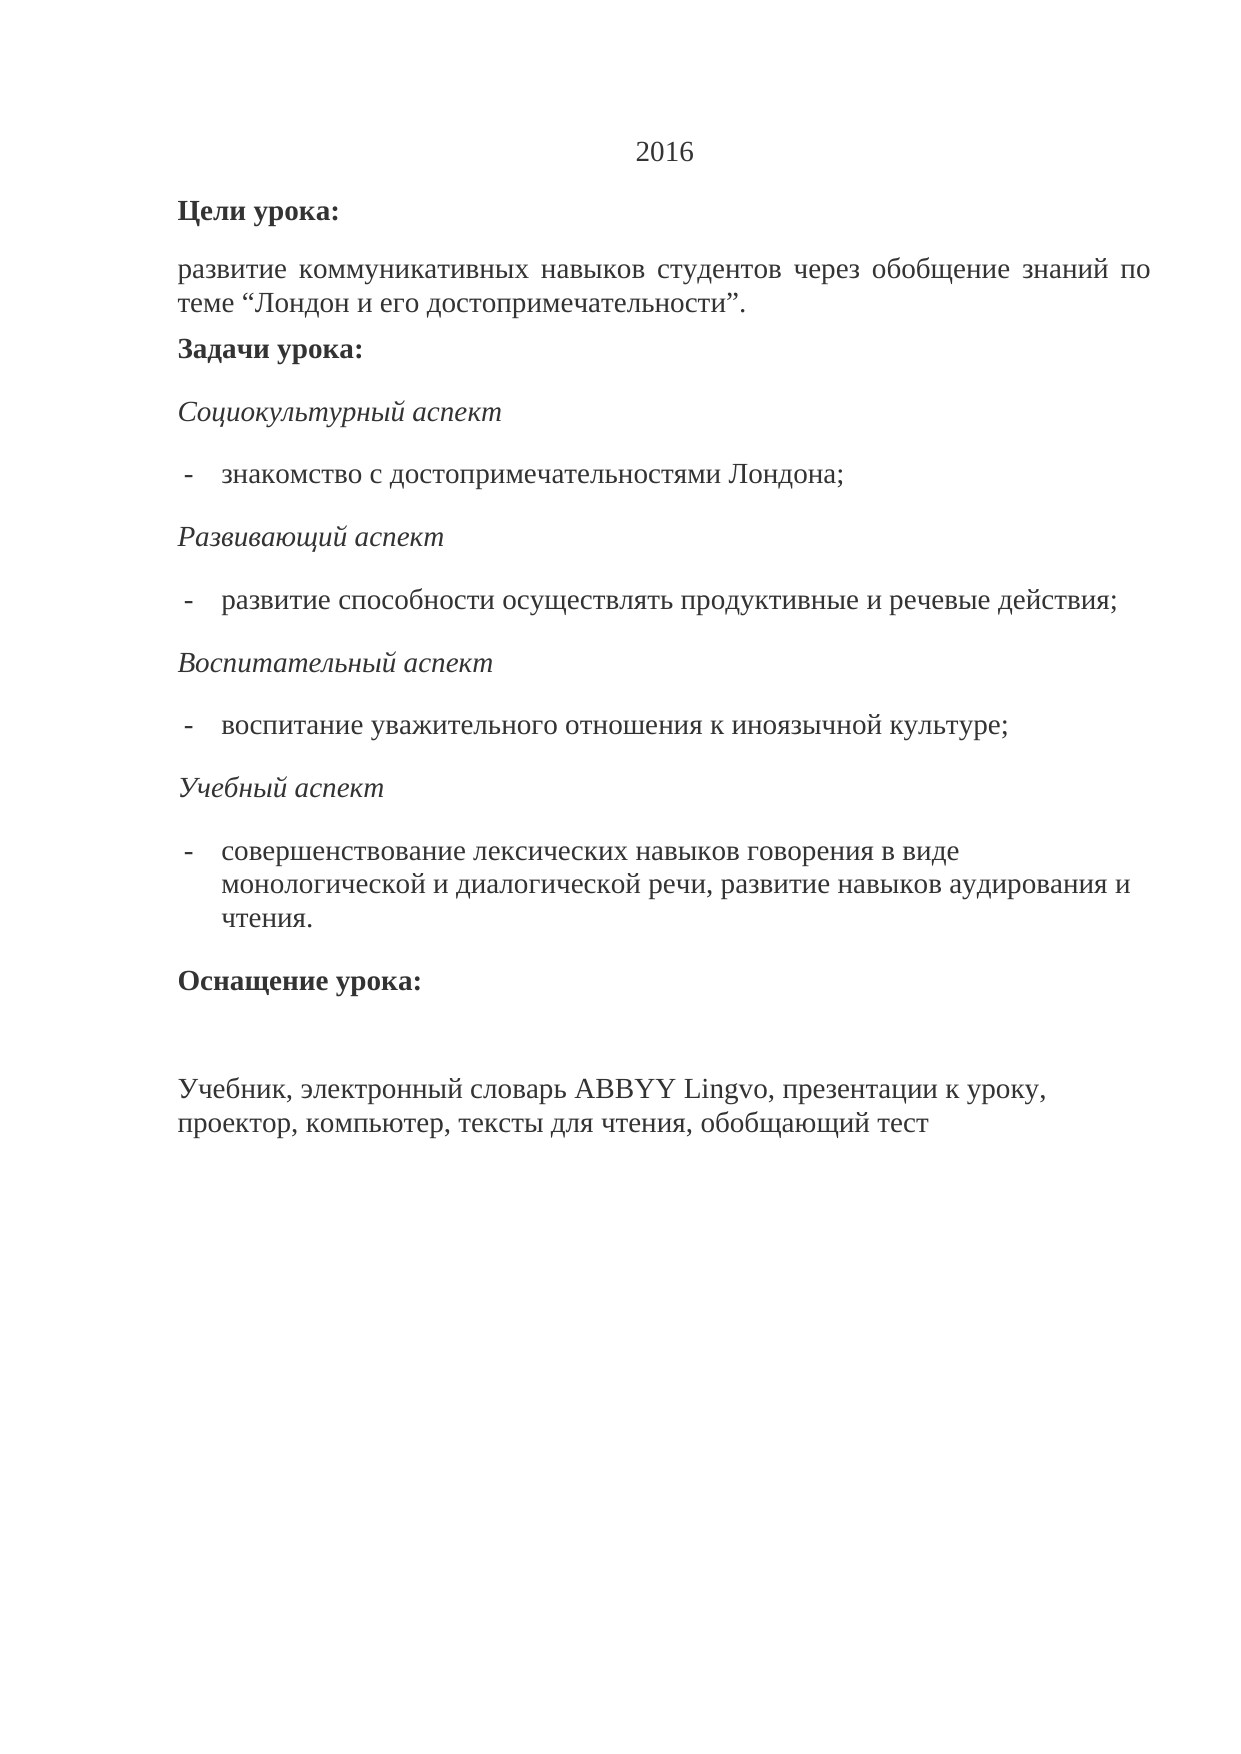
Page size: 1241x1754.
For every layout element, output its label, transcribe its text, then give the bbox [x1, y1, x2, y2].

text Воспитательный аспект [177, 645, 1152, 678]
text Учебник, электронный словарь ABBYY Lingvo, презентации к уроку, проектор, компьютер, тексты для чтения, обобщающий тест [177, 1071, 1152, 1138]
text Социокультурный аспект [177, 394, 1152, 427]
text Цели урока: [177, 193, 1152, 227]
text Оснащение урока: [177, 963, 1152, 996]
list совершенствование лексических навыков говорения в виде монологической и диалогической речи, развитие навыков аудирования и чтения. [183, 833, 1152, 933]
list знакомство с достопримечательностями Лондона; [183, 457, 1152, 490]
list воспитание уважительного отношения к иноязычной культуре; [183, 707, 1152, 741]
text развитие коммуникативных навыков студентов через обобщение знаний по теме “Лондон и его достопримечательности”. [177, 252, 1152, 319]
text Учебный аспект [177, 770, 1152, 804]
text Задачи урока: [177, 331, 1152, 365]
text 2016 [177, 118, 1152, 168]
text Развивающий аспект [177, 519, 1152, 553]
list развитие способности осуществлять продуктивные и речевые действия; [183, 582, 1152, 616]
